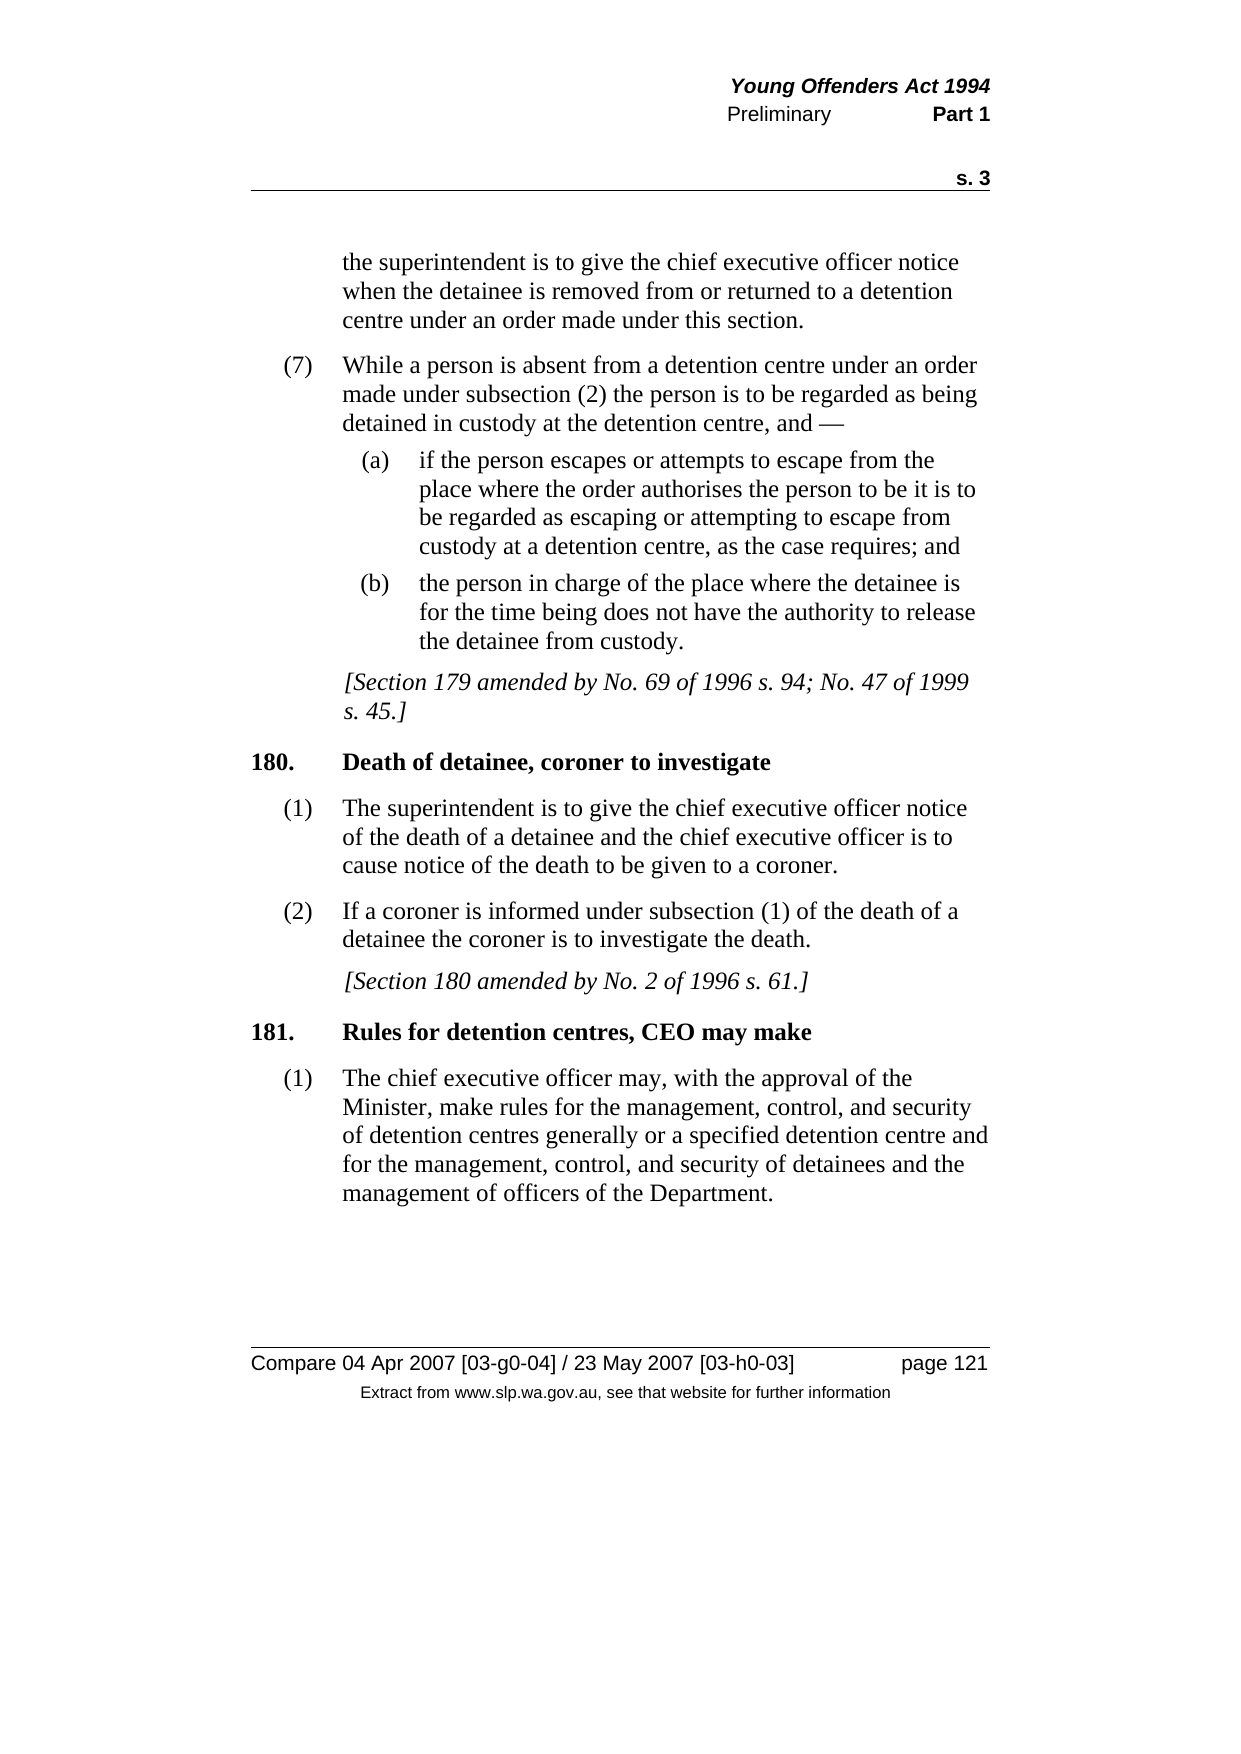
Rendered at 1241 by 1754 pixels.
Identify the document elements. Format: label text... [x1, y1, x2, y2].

text (a) if the person escapes or attempts to escape from the place where the order authorises the person to be it is to be regarded as escaping or attempting to escape from custody at a detention centre, as the case requires; and [251, 445, 990, 560]
text [Section 179 amended by No. 69 of 1996 s. 94; No. 47 of 1999 s. 45.] [251, 667, 990, 724]
text [Section 180 amended by No. 2 of 1996 s. 61.] [251, 966, 990, 994]
subtitle 181. Rules for detention centres, CEO may make [251, 1017, 990, 1046]
text (7) While a person is absent from a detention centre under an order made under subsection (2) the person is to be regarded as being detained in custody at the detention centre, and — [251, 350, 990, 437]
text (b) the person in charge of the place where the detainee is for the time being does not have the authority to release the detainee from custody. [251, 568, 990, 654]
text (1) The chief executive officer may, with the approval of the Minister, make rules for the management, control, and security of detention centres generally or a specified detention centre and for the management, control, and security of detainees and the management of officers of the Department. [251, 1063, 990, 1207]
subtitle 180. Death of detainee, coroner to investigate [251, 747, 990, 776]
text (2) If a coroner is informed under subsection (1) of the death of a detainee the coroner is to investigate the death. [251, 896, 990, 953]
text the superintendent is to give the chief executive officer notice when the detainee is removed from or returned to a detention centre under an order made under this section. [251, 247, 990, 334]
text (1) The superintendent is to give the chief executive officer notice of the death of a detainee and the chief executive officer is to cause notice of the death to be given to a coroner. [251, 793, 990, 879]
